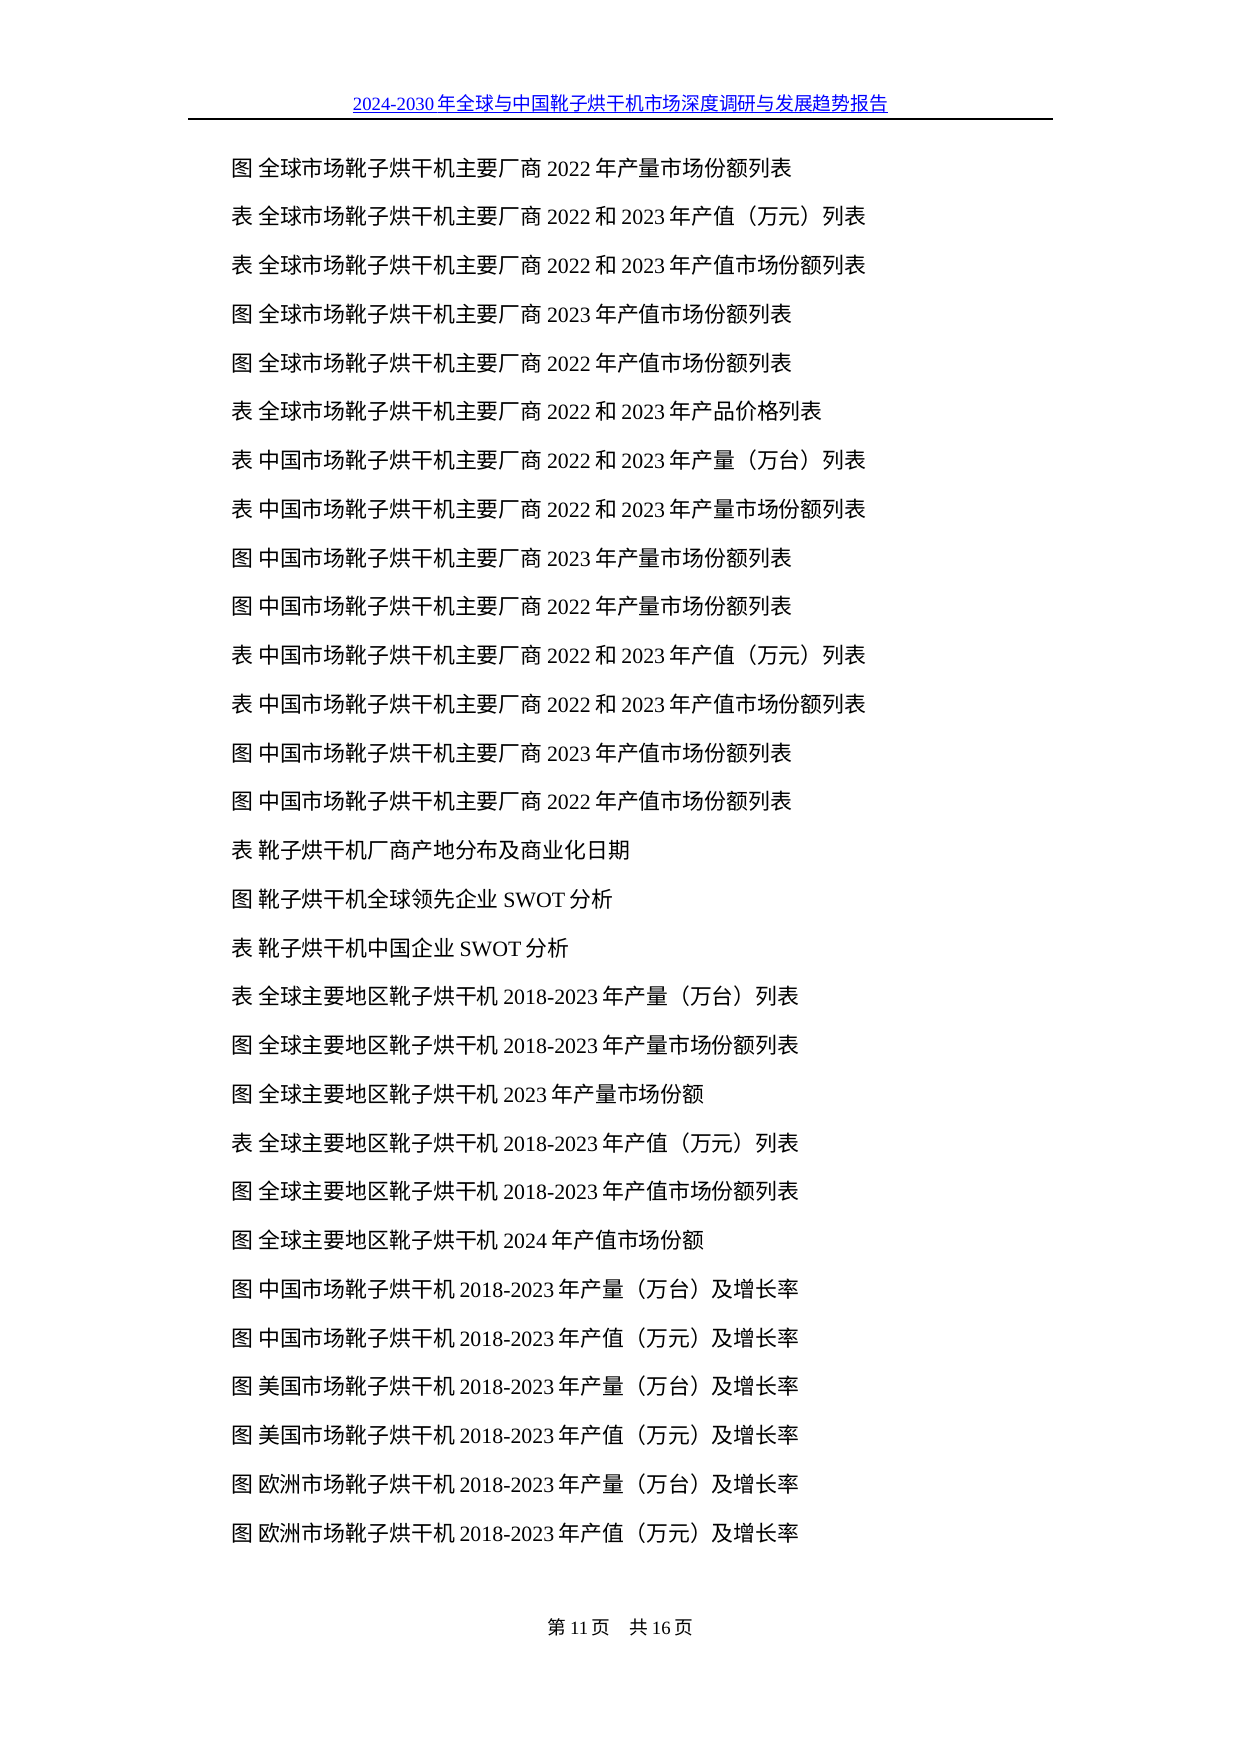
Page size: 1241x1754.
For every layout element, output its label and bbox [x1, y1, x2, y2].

text [187, 150, 1053, 1548]
